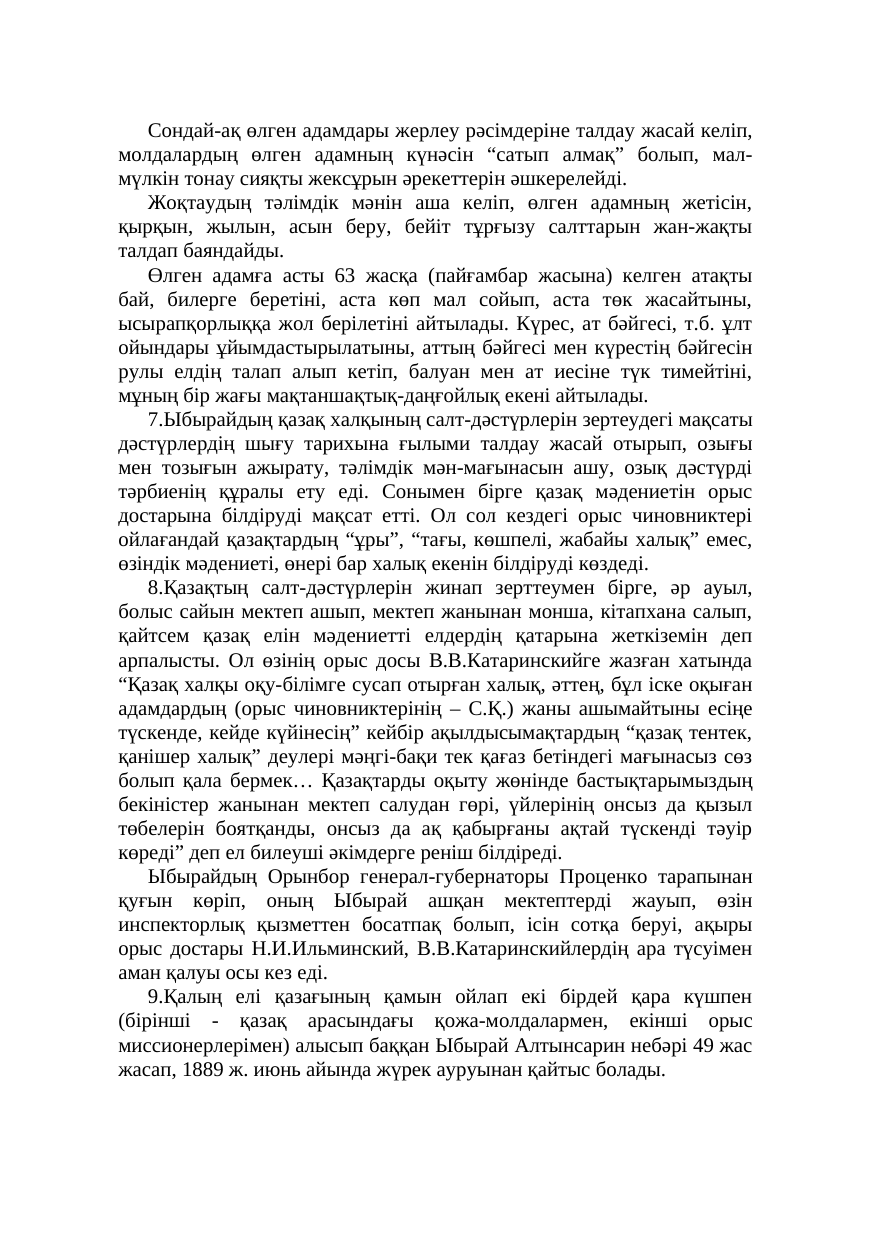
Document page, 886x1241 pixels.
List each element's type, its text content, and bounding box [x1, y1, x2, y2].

text Жоқтаудың тәлiмдiк мәнiн аша келiп, өлген адамның жетiсiн, қырқын, жылын, асын беру, бейiт тұрғызу салттарын жан-жақты талдап баяндайды. [118, 190, 753, 262]
text Өлген адамға асты 63 жасқа (пайғамбар жасына) келген атақты бай, билерге беретiнi, аста көп мал сойып, аста төк жасайтыны, ысырапқорлыққа жол берiлетiнi айтылады. Күрес, ат бәйгесi, т.б. ұлт ойындары ұйымдастырылатыны, аттың бәйгесi мен күрестiң бәйгесiн рулы елдiң талап алып кетiп, балуан мен ат иесiне түк тимейтiнi, мұның бiр жағы мақтаншақтық-даңғойлық екенi айтылады. [118, 262, 753, 407]
text Ыбырайдың Орынбор генерал-губернаторы Проценко тарапынан қуғын көрiп, оның Ыбырай ашқан мектептердi жауып, өзiн инспекторлық қызметтен босатпақ болып, iсiн сотқа беруi, ақыры орыс достары Н.И.Ильминский, В.В.Катаринскийлердiң ара түсуiмен аман қалуы осы кез едi. [118, 864, 753, 984]
text 7.Ыбырайдың қазақ халқының салт-дәстүрлерiн зертеудегi мақсаты дәстүрлердiң шығу тарихына ғылыми талдау жасай отырып, озығы мен тозығын ажырату, тәлiмдiк мән-мағынасын ашу, озық дәстүрдi тәрбиенiң құралы ету едi. Сонымен бiрге қазақ мәдениетiн орыс достарына бiлдiрудi мақсат еттi. Ол сол кездегi орыс чиновниктерi ойлағандай қазақтардың “ұры”, “тағы, көшпелi, жабайы халық” емес, өзiндiк мәдениетi, өнерi бар халық екенiн бiлдiрудi көздедi. [118, 407, 753, 575]
text Сондай-ақ өлген адамдары жерлеу рәсiмдерiне талдау жасай келiп, молдалардың өлген адамның күнәсiн “сатып алмақ” болып, мал-мүлкiн тонау сияқты жексұрын әрекеттерiн әшкерелейдi. [118, 118, 753, 190]
text 9.Қалың елi қазағының қамын ойлап екi бiрдей қара күшпен (бiрiншi - қазақ арасындағы қожа-молдалармен, екiншi орыс миссионерлерiмен) алысып баққан Ыбырай Алтынсарин небәрi 49 жас жасап, 1889 ж. июнь айында жүрек ауруынан қайтыс болады. [118, 984, 753, 1081]
text 8.Қазақтың салт-дәстүрлерiн жинап зерттеумен бiрге, әр ауыл, болыс сайын мектеп ашып, мектеп жанынан монша, кiтапхана салып, қайтсем қазақ елiн мәдениеттi елдердiң қатарына жеткiземiн деп арпалысты. Ол өзiнiң орыс досы В.В.Катаринскийге жазған хатында “Қазақ халқы оқу-бiлiмге сусап отырған халық, әттең, бұл iске оқыған адамдардың (орыс чиновниктерiнiң – С.Қ.) жаны ашымайтыны есiңе түскенде, кейде күйiнесiң” кейбiр ақылдысымақтардың “қазақ тентек, қанiшер халық” деулерi мәңгi-бақи тек қағаз бетiндегi мағынасыз сөз болып қала бермек… Қазақтарды оқыту жөнiнде бастықтарымыздың бекiнiстер жанынан мектеп салудан гөрi, үйлерiнiң онсыз да қызыл төбелерiн боятқанды, онсыз да ақ қабырғаны ақтай түскендi тәуiр көредi” деп ел билеушi әкiмдерге ренiш бiлдiредi. [118, 575, 753, 864]
